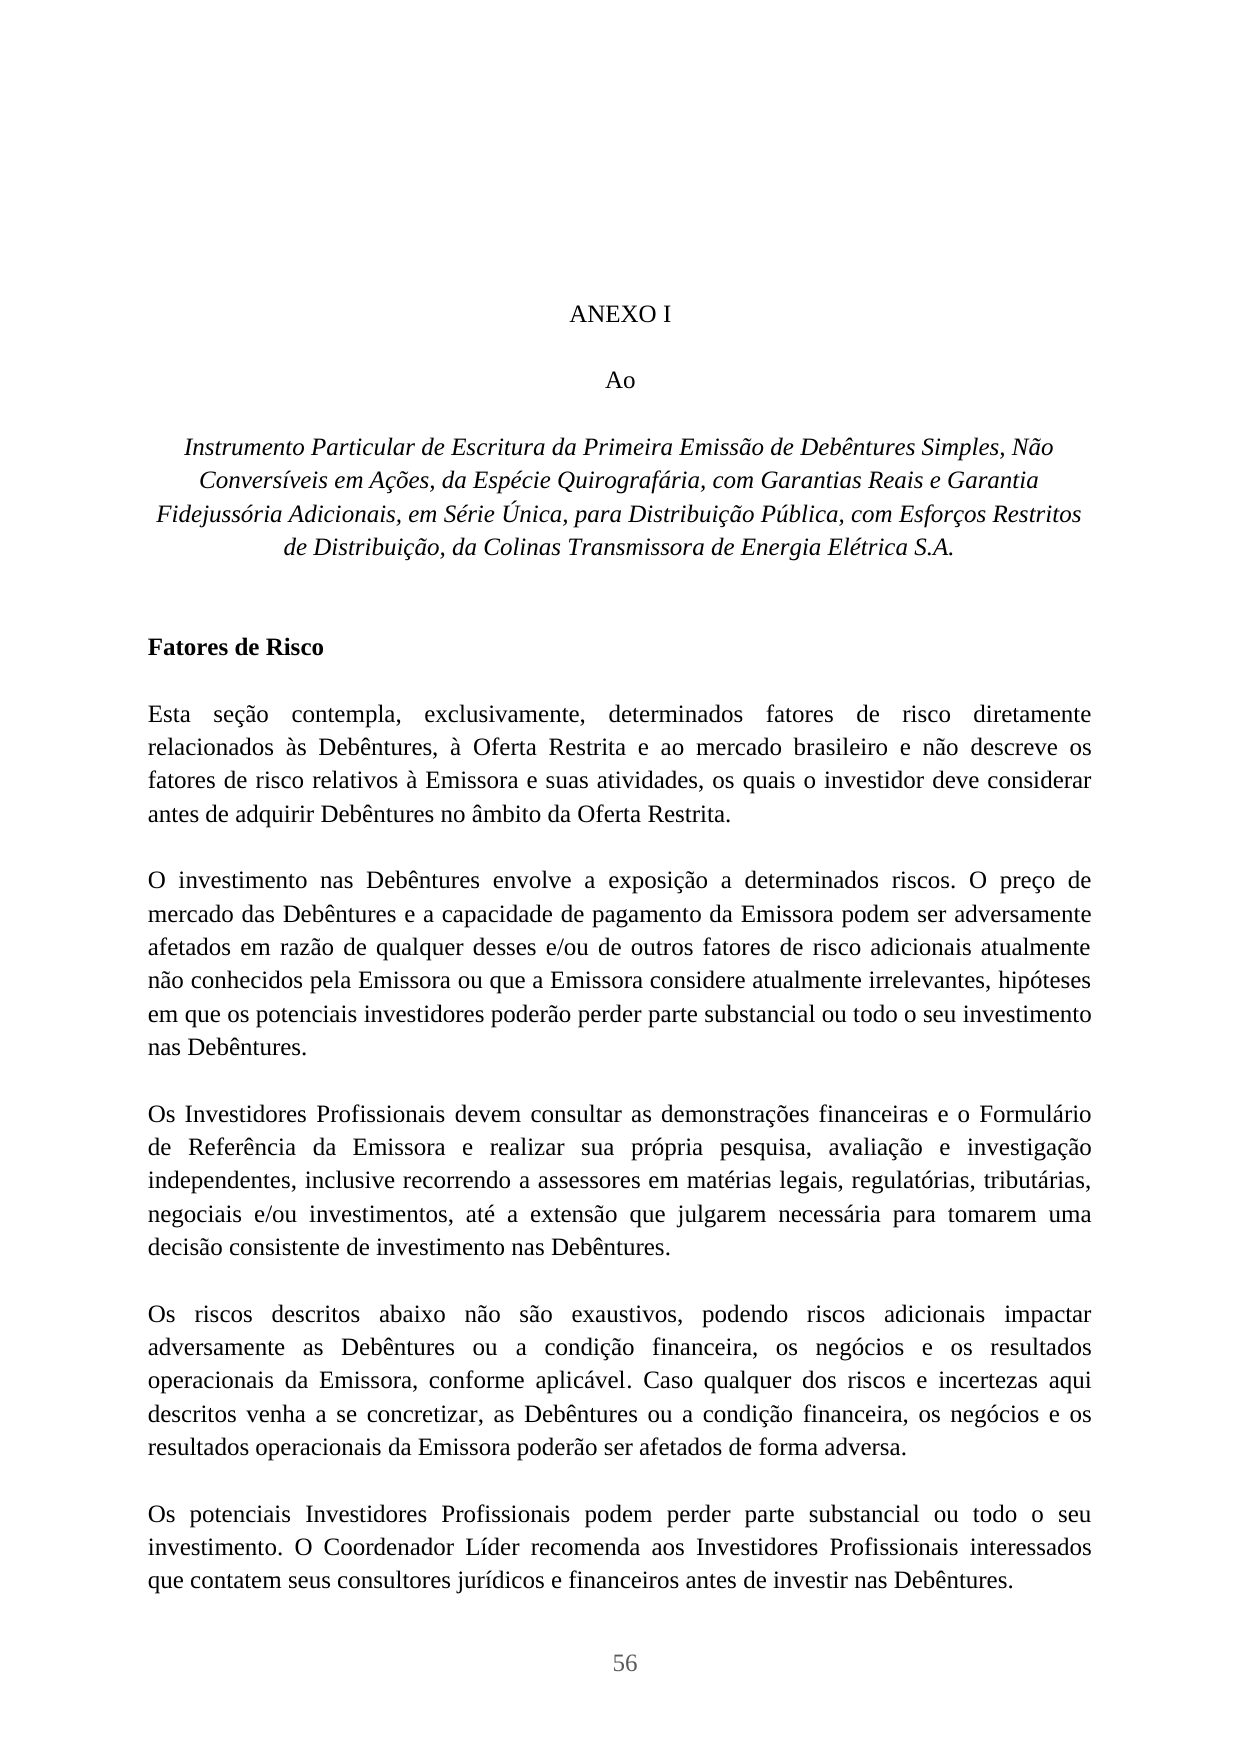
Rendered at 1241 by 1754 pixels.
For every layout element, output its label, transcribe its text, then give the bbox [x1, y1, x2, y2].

text Os Investidores Profissionais devem consultar as demonstrações financeiras e o Formulário de Referência da Emissora e realizar sua própria pesquisa, avaliação e investigação independentes, inclusive recorrendo a assessores em matérias legais, regulatórias, tributárias, negociais e/ou investimentos, até a extensão que julgarem necessária para tomarem uma decisão consistente de investimento nas Debêntures. [148, 1095, 1092, 1262]
text Instrumento Particular de Escritura da Primeira Emissão de Debêntures Simples, Não Conversíveis em Ações, da Espécie Quirografária, com Garantias Reais e Garantia Fidejussória Adicionais, em Série Única, para Distribuição Pública, com Esforços Restritos de Distribuição, da Colinas Transmissora de Energia Elétrica S.A. [148, 429, 1092, 562]
text Fatores de Risco [148, 629, 1092, 662]
text Ao [148, 362, 1092, 395]
text ANEXO I [148, 295, 1092, 329]
text Os riscos descritos abaixo não são exaustivos, podendo riscos adicionais impactar adversamente as Debêntures ou a condição financeira, os negócios e os resultados operacionais da Emissora, conforme aplicável. Caso qualquer dos riscos e incertezas aqui descritos venha a se concretizar, as Debêntures ou a condição financeira, os negócios e os resultados operacionais da Emissora poderão ser afetados de forma adversa. [148, 1295, 1092, 1462]
text Esta seção contempla, exclusivamente, determinados fatores de risco diretamente relacionados às Debêntures, à Oferta Restrita e ao mercado brasileiro e não descreve os fatores de risco relativos à Emissora e suas atividades, os quais o investidor deve considerar antes de adquirir Debêntures no âmbito da Oferta Restrita. [148, 695, 1092, 829]
text O investimento nas Debêntures envolve a exposição a determinados riscos. O preço de mercado das Debêntures e a capacidade de pagamento da Emissora podem ser adversamente afetados em razão de qualquer desses e/ou de outros fatores de risco adicionais atualmente não conhecidos pela Emissora ou que a Emissora considere atualmente irrelevantes, hipóteses em que os potenciais investidores poderão perder parte substancial ou todo o seu investimento nas Debêntures. [148, 862, 1092, 1062]
text Os potenciais Investidores Profissionais podem perder parte substancial ou todo o seu investimento. O Coordenador Líder recomenda aos Investidores Profissionais interessados que contatem seus consultores jurídicos e financeiros antes de investir nas Debêntures. [148, 1495, 1092, 1595]
